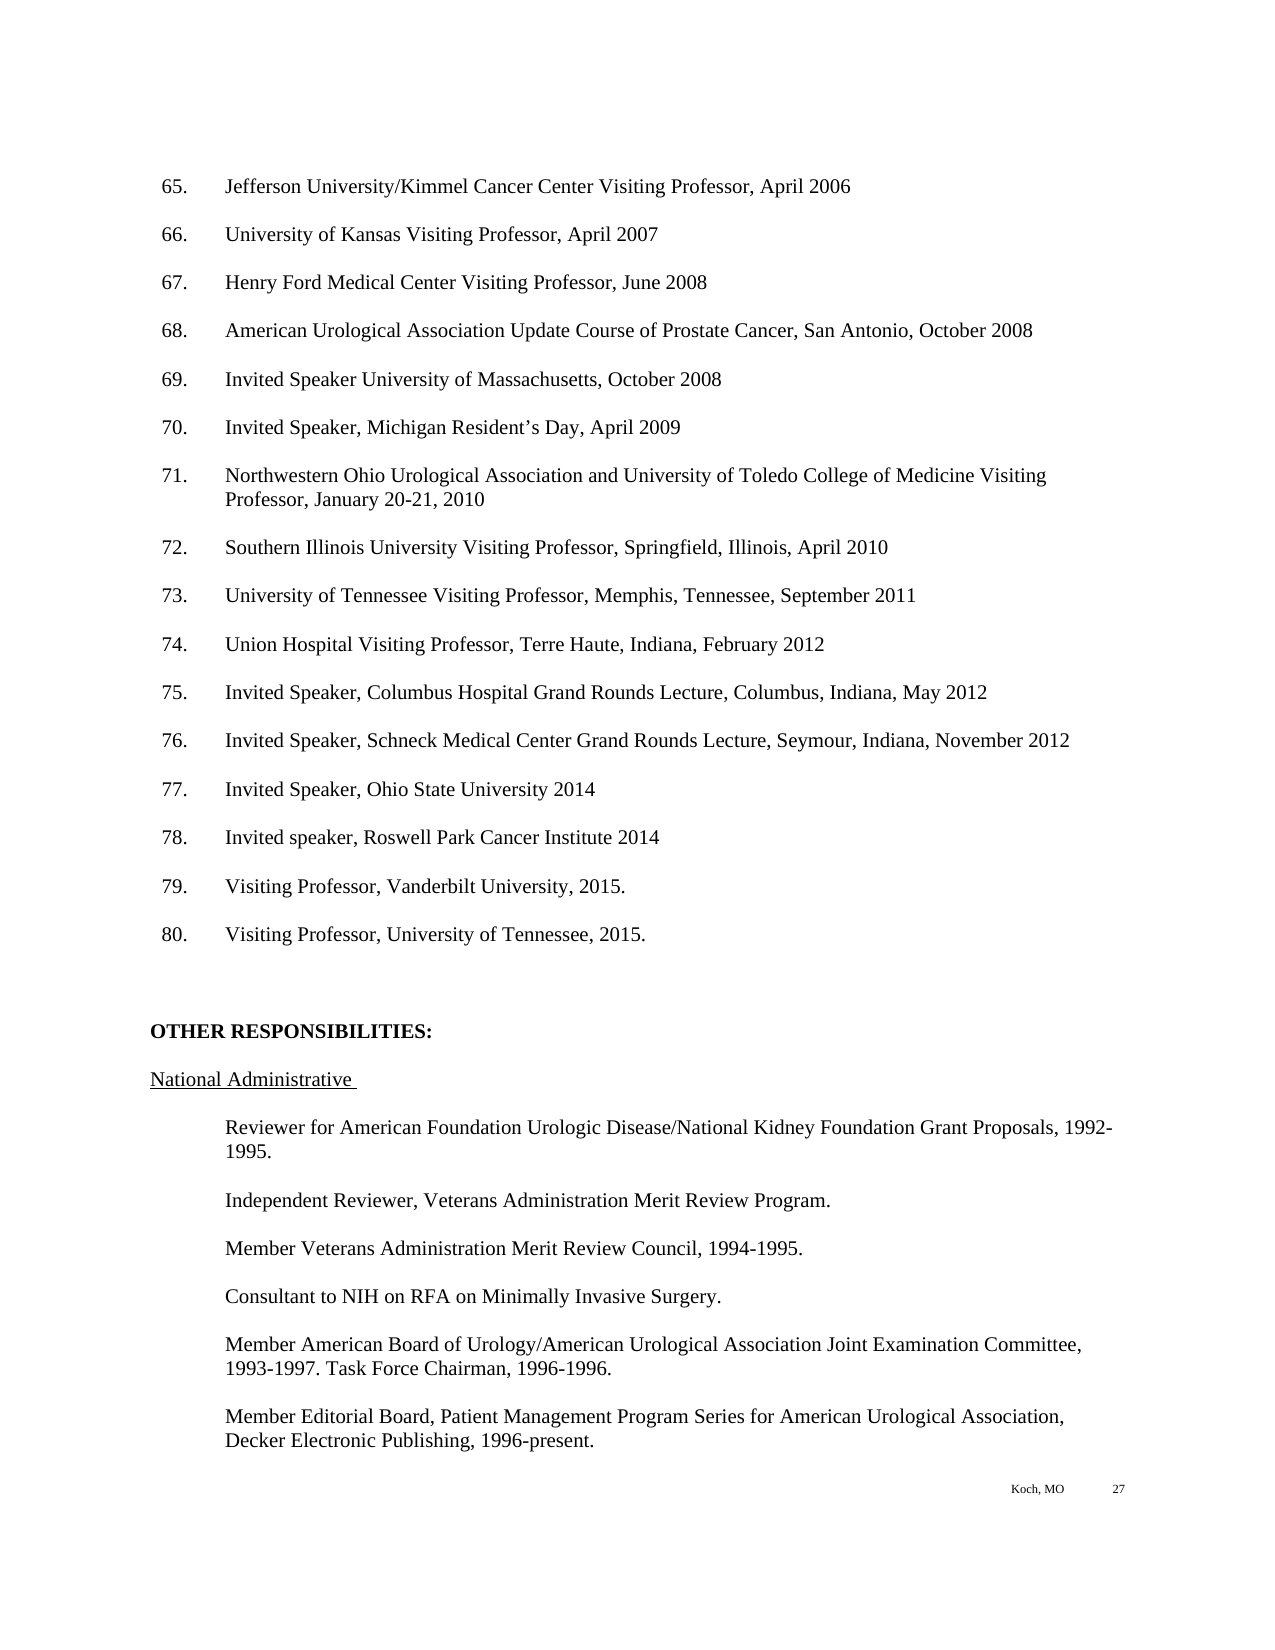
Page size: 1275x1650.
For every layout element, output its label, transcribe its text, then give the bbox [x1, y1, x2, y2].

list American Urological Association Update Course of Prostate Cancer, San Antonio, October 2008 [187, 318, 1125, 342]
list Invited Speaker, Schneck Medical Center Grand Rounds Lecture, Seymour, Indiana, November 2012 [187, 728, 1125, 752]
list Henry Ford Medical Center Visiting Professor, June 2008 [187, 270, 1125, 294]
text Consultant to NIH on RFA on Minimally Invasive Surgery. [150, 1284, 1125, 1308]
list Invited speaker, Roswell Park Cancer Institute 2014 [187, 825, 1125, 849]
text OTHER RESPONSIBILITIES: [150, 1019, 1125, 1043]
list Union Hospital Visiting Professor, Terre Haute, Indiana, February 2012 [187, 632, 1125, 656]
list Visiting Professor, University of Tennessee, 2015. [187, 922, 1125, 946]
text Independent Reviewer, Veterans Administration Merit Review Program. [150, 1187, 1125, 1212]
text Member American Board of Urology/American Urological Association Joint Examination Committee, 1993-1997. Task Force Chairman, 1996-1996. [225, 1332, 1125, 1380]
list Jefferson University/Kimmel Cancer Center Visiting Professor, April 2006 [187, 174, 1125, 198]
text National Administrative [150, 1067, 1125, 1091]
list Invited Speaker, Ohio State University 2014 [187, 777, 1125, 801]
text Reviewer for American Foundation Urologic Disease/National Kidney Foundation Grant Proposals, 1992-1995. [225, 1115, 1125, 1163]
text Member Editorial Board, Patient Management Program Series for American Urological Association, Decker Electronic Publishing, 1996-present. [225, 1404, 1125, 1452]
list Invited Speaker, Columbus Hospital Grand Rounds Lecture, Columbus, Indiana, May 2012 [187, 680, 1125, 704]
list Visiting Professor, Vanderbilt University, 2015. [187, 874, 1125, 898]
list University of Tennessee Visiting Professor, Memphis, Tennessee, September 2011 [187, 583, 1125, 607]
list Southern Illinois University Visiting Professor, Springfield, Illinois, April 2010 [187, 535, 1125, 559]
text Member Veterans Administration Merit Review Council, 1994-1995. [150, 1236, 1125, 1260]
list Invited Speaker, Michigan Resident’s Day, April 2009 [187, 415, 1125, 439]
list Invited Speaker University of Massachusetts, October 2008 [187, 367, 1125, 391]
list University of Kansas Visiting Professor, April 2007 [187, 222, 1125, 246]
list Northwestern Ohio Urological Association and University of Toledo College of Medicine Visiting Professor, January 20-21, 2010 [187, 463, 1125, 511]
